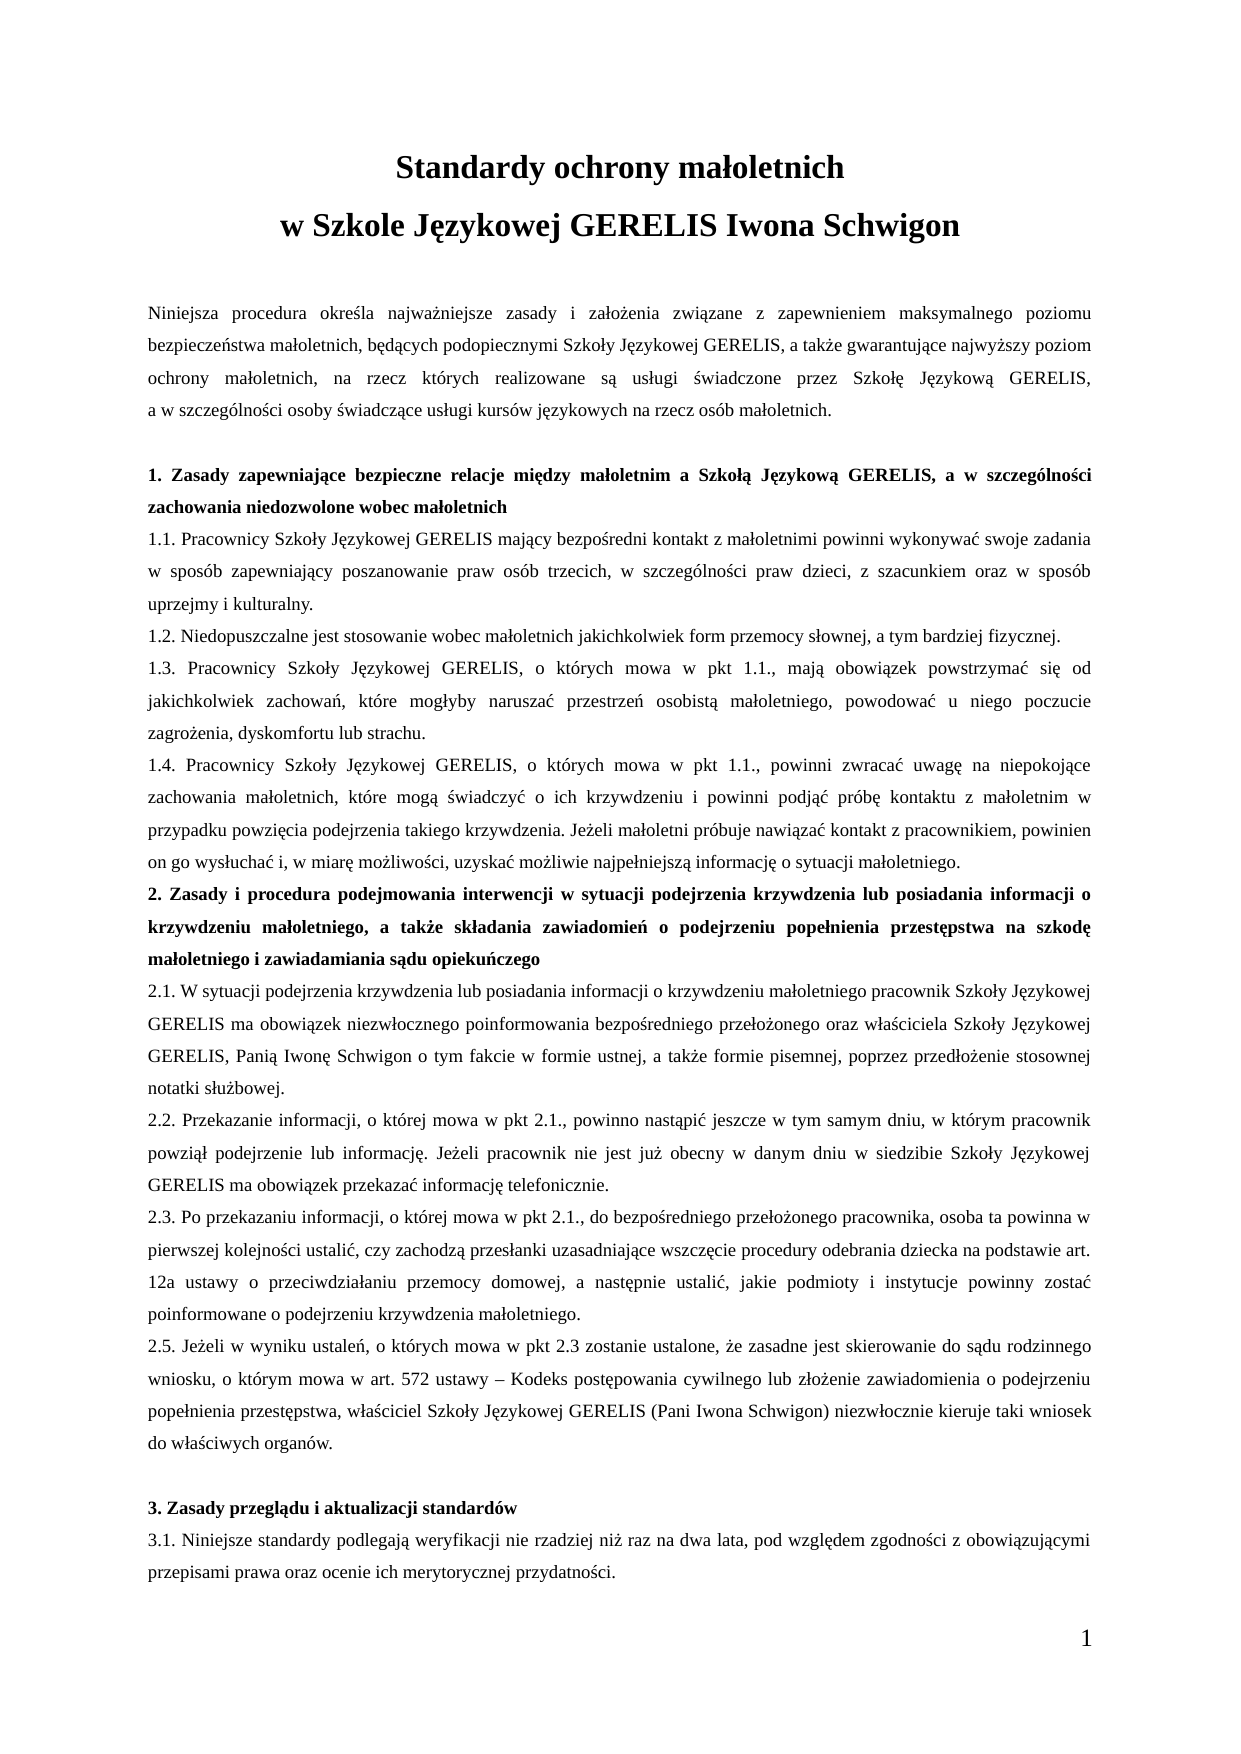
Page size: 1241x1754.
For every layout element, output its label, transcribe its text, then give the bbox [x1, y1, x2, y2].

text w Szkole Językowej GERELIS Iwona Schwigon [148, 205, 1093, 243]
text Niniejsza procedura określa najważniejsze zasady i założenia związane z zapewnieniem maksymalnego poziomu bezpieczeństwa małoletnich, będących podopiecznymi Szkoły Językowej GERELIS, a także gwarantujące najwyższy poziom ochrony małoletnich, na rzecz których realizowane są usługi świadczone przez Szkołę Językową GERELIS, a w szczególności osoby świadczące usługi kursów językowych na rzecz osób małoletnich. [148, 302, 1093, 421]
text 2.1. W sytuacji podejrzenia krzywdzenia lub posiadania informacji o krzywdzeniu małoletniego pracownik Szkoły Językowej GERELIS ma obowiązek niezwłocznego poinformowania bezpośredniego przełożonego oraz właściciela Szkoły Językowej GERELIS, Panią Iwonę Schwigon o tym fakcie w formie ustnej, a także formie pisemnej, poprzez przedłożenie stosownej notatki służbowej. [148, 980, 1093, 1099]
text 2. Zasady i procedura podejmowania interwencji w sytuacji podejrzenia krzywdzenia lub posiadania informacji o krzywdzeniu małoletniego, a także składania zawiadomień o podejrzeniu popełnienia przestępstwa na szkodę małoletniego i zawiadamiania sądu opiekuńczego [148, 883, 1093, 969]
text 3.1. Niniejsze standardy podlegają weryfikacji nie rzadziej niż raz na dwa lata, pod względem zgodności z obowiązującymi przepisami prawa oraz ocenie ich merytorycznej przydatności. [148, 1529, 1093, 1583]
text 2.5. Jeżeli w wyniku ustaleń, o których mowa w pkt 2.3 zostanie ustalone, że zasadne jest skierowanie do sądu rodzinnego wniosku, o którym mowa w art. 572 ustawy – Kodeks postępowania cywilnego lub złożenie zawiadomienia o podejrzeniu popełnienia przestępstwa, właściciel Szkoły Językowej GERELIS (Pani Iwona Schwigon) niezwłocznie kieruje taki wniosek do właściwych organów. [148, 1335, 1093, 1454]
text 1.1. Pracownicy Szkoły Językowej GERELIS mający bezpośredni kontakt z małoletnimi powinni wykonywać swoje zadania w sposób zapewniający poszanowanie praw osób trzecich, w szczególności praw dzieci, z szacunkiem oraz w sposób uprzejmy i kulturalny. [148, 528, 1093, 614]
text 3. Zasady przeglądu i aktualizacji standardów [148, 1497, 1093, 1518]
text 2.2. Przekazanie informacji, o której mowa w pkt 2.1., powinno nastąpić jeszcze w tym samym dniu, w którym pracownik powziął podejrzenie lub informację. Jeżeli pracownik nie jest już obecny w danym dniu w siedzibie Szkoły Językowej GERELIS ma obowiązek przekazać informację telefonicznie. [148, 1109, 1093, 1196]
text 1.4. Pracownicy Szkoły Językowej GERELIS, o których mowa w pkt 1.1., powinni zwracać uwagę na niepokojące zachowania małoletnich, które mogą świadczyć o ich krzywdzeniu i powinni podjąć próbę kontaktu z małoletnim w przypadku powzięcia podejrzenia takiego krzywdzenia. Jeżeli małoletni próbuje nawiązać kontakt z pracownikiem, powinien on go wysłuchać i, w miarę możliwości, uzyskać możliwie najpełniejszą informację o sytuacji małoletniego. [148, 754, 1093, 873]
text 2.3. Po przekazaniu informacji, o której mowa w pkt 2.1., do bezpośredniego przełożonego pracownika, osoba ta powinna w pierwszej kolejności ustalić, czy zachodzą przesłanki uzasadniające wszczęcie procedury odebrania dziecka na podstawie art. 12a ustawy o przeciwdziałaniu przemocy domowej, a następnie ustalić, jakie podmioty i instytucje powinny zostać poinformowane o podejrzeniu krzywdzenia małoletniego. [148, 1206, 1093, 1325]
text 1. Zasady zapewniające bezpieczne relacje między małoletnim a Szkołą Językową GERELIS, a w szczególności zachowania niedozwolone wobec małoletnich [148, 463, 1093, 517]
text 1.3. Pracownicy Szkoły Językowej GERELIS, o których mowa w pkt 1.1., mają obowiązek powstrzymać się od jakichkolwiek zachowań, które mogłyby naruszać przestrzeń osobistą małoletniego, powodować u niego poczucie zagrożenia, dyskomfortu lub strachu. [148, 657, 1093, 743]
text 1.2. Niedopuszczalne jest stosowanie wobec małoletnich jakichkolwiek form przemocy słownej, a tym bardziej fizycznej. [148, 625, 1093, 647]
text Standardy ochrony małoletnich [148, 148, 1093, 186]
